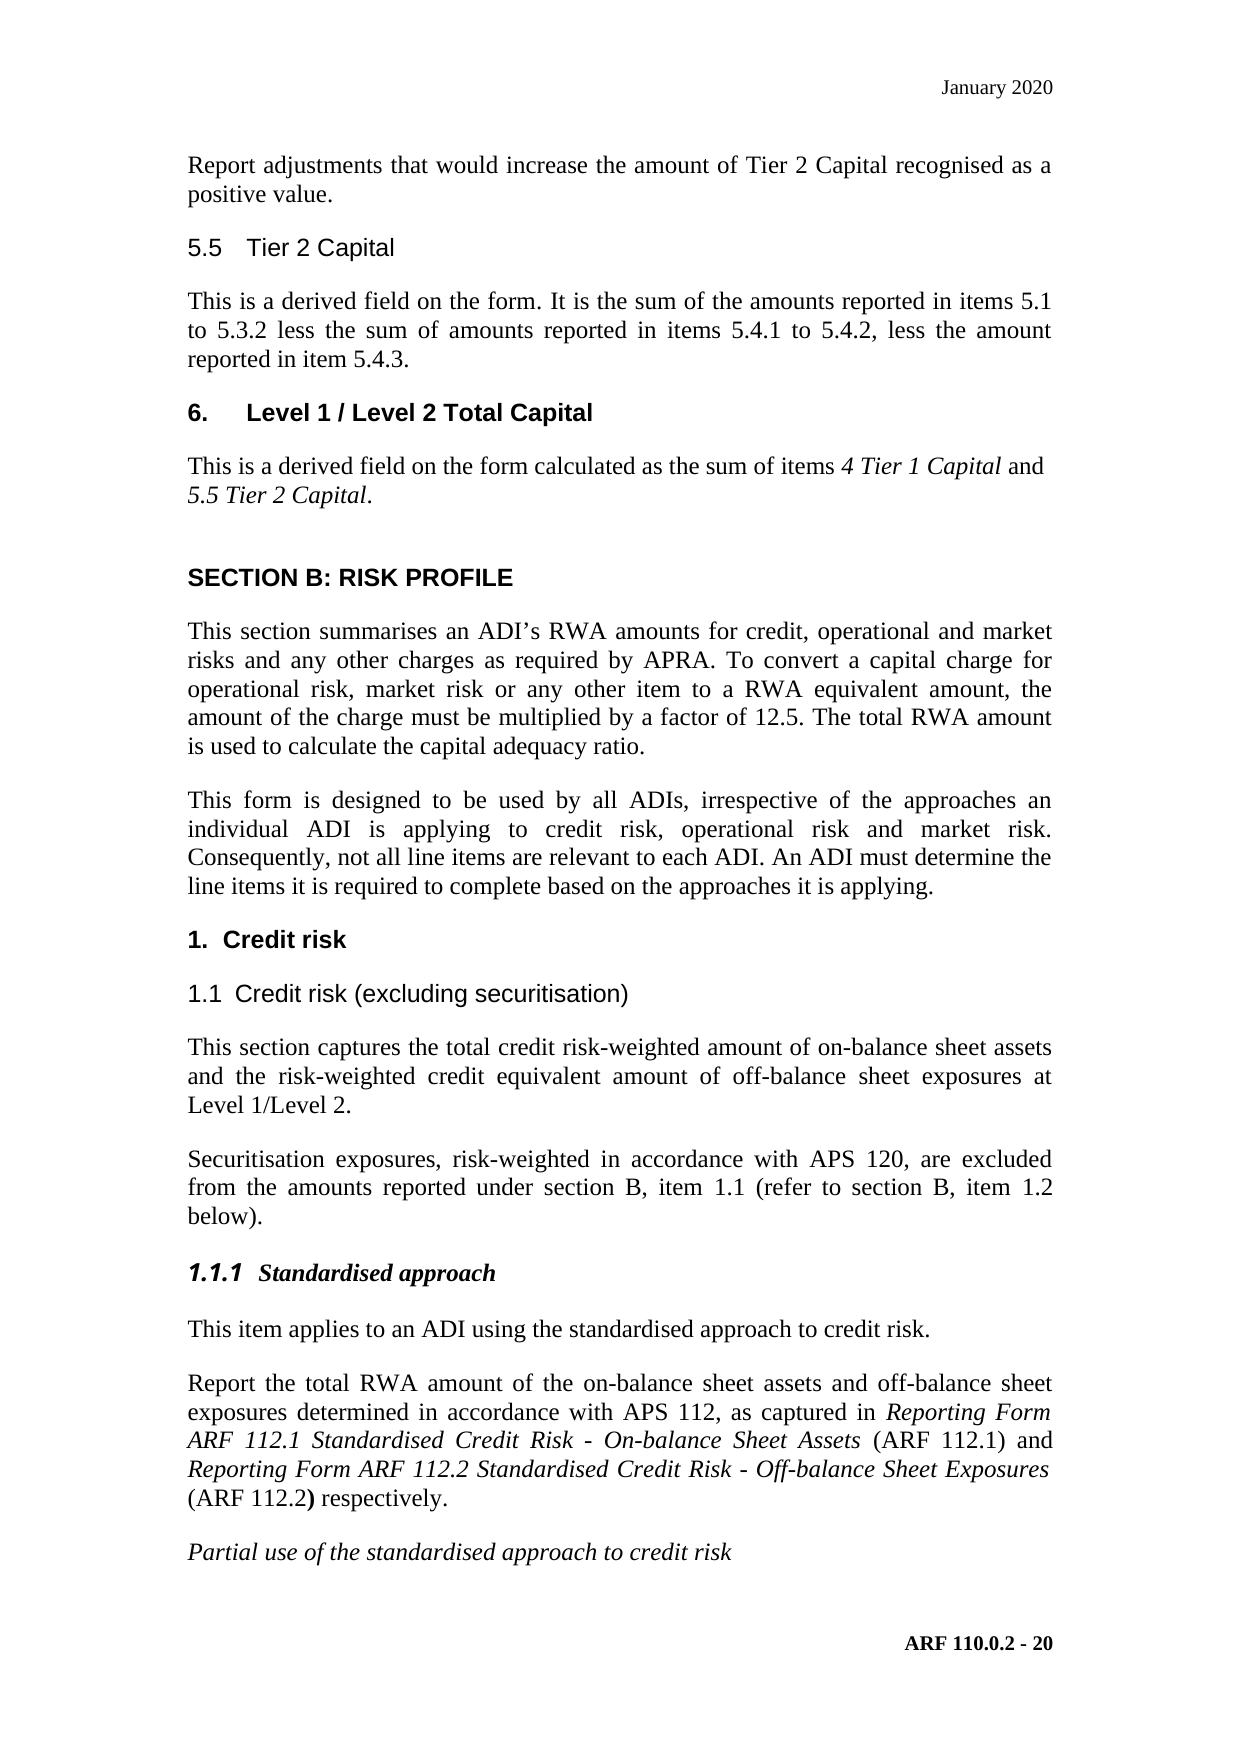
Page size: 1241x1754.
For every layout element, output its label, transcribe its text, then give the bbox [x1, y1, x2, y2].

text Report the total RWA amount of the on-balance sheet assets and off-balance sheet exposures determined in accordance with APS 112, as captured in Reporting Form ARF 112.1 Standardised Credit Risk - On-balance Sheet Assets (ARF 112.1) and Reporting Form ARF 112.2 Standardised Credit Risk - Off-balance Sheet Exposures (ARF 112.2) respectively. [187, 1368, 1053, 1512]
text This is a derived field on the form. It is the sum of the amounts reported in items 5.1 to 5.3.2 less the sum of amounts reported in items 5.4.1 to 5.4.2, less the amount reported in item 5.4.3. [187, 286, 1053, 372]
list Credit risk [187, 925, 1053, 954]
text 5.5 Tier 2 Capital [187, 232, 1053, 261]
text 6. Level 1 / Level 2 Total Capital [187, 397, 1053, 426]
text This section captures the total credit risk-weighted amount of on-balance sheet assets and the risk-weighted credit equivalent amount of off-balance sheet exposures at Level 1/Level 2. [187, 1032, 1053, 1119]
text Report adjustments that would increase the amount of Tier 2 Capital recognised as a positive value. [187, 150, 1053, 207]
text This item applies to an ADI using the standardised approach to credit risk. [187, 1314, 1053, 1343]
text SECTION B: RISK PROFILE [187, 562, 1053, 591]
text This is a derived field on the form calculated as the sum of items 4 Tier 1 Capital and 5.5 Tier 2 Capital. [187, 451, 1053, 509]
text This form is designed to be used by all ADIs, irrespective of the approaches an individual ADI is applying to credit risk, operational risk and market risk. Consequently, not all line items are relevant to each ADI. An ADI must determine the line items it is required to complete based on the approaches it is applying. [187, 785, 1053, 900]
text Securitisation exposures, risk-weighted in accordance with APS 120, are excluded from the amounts reported under section B, item 1.1 (refer to section B, item 1.2 below). [187, 1144, 1053, 1230]
list Credit risk (excluding securitisation) [187, 979, 1053, 1007]
list Standardised approach [187, 1255, 1053, 1289]
text Partial use of the standardised approach to credit risk [187, 1537, 1053, 1565]
text This section summarises an ADI’s RWA amounts for credit, operational and market risks and any other charges as required by APRA. To convert a capital charge for operational risk, market risk or any other item to a RWA equivalent amount, the amount of the charge must be multiplied by a factor of 12.5. The total RWA amount is used to calculate the capital adequacy ratio. [187, 616, 1053, 760]
